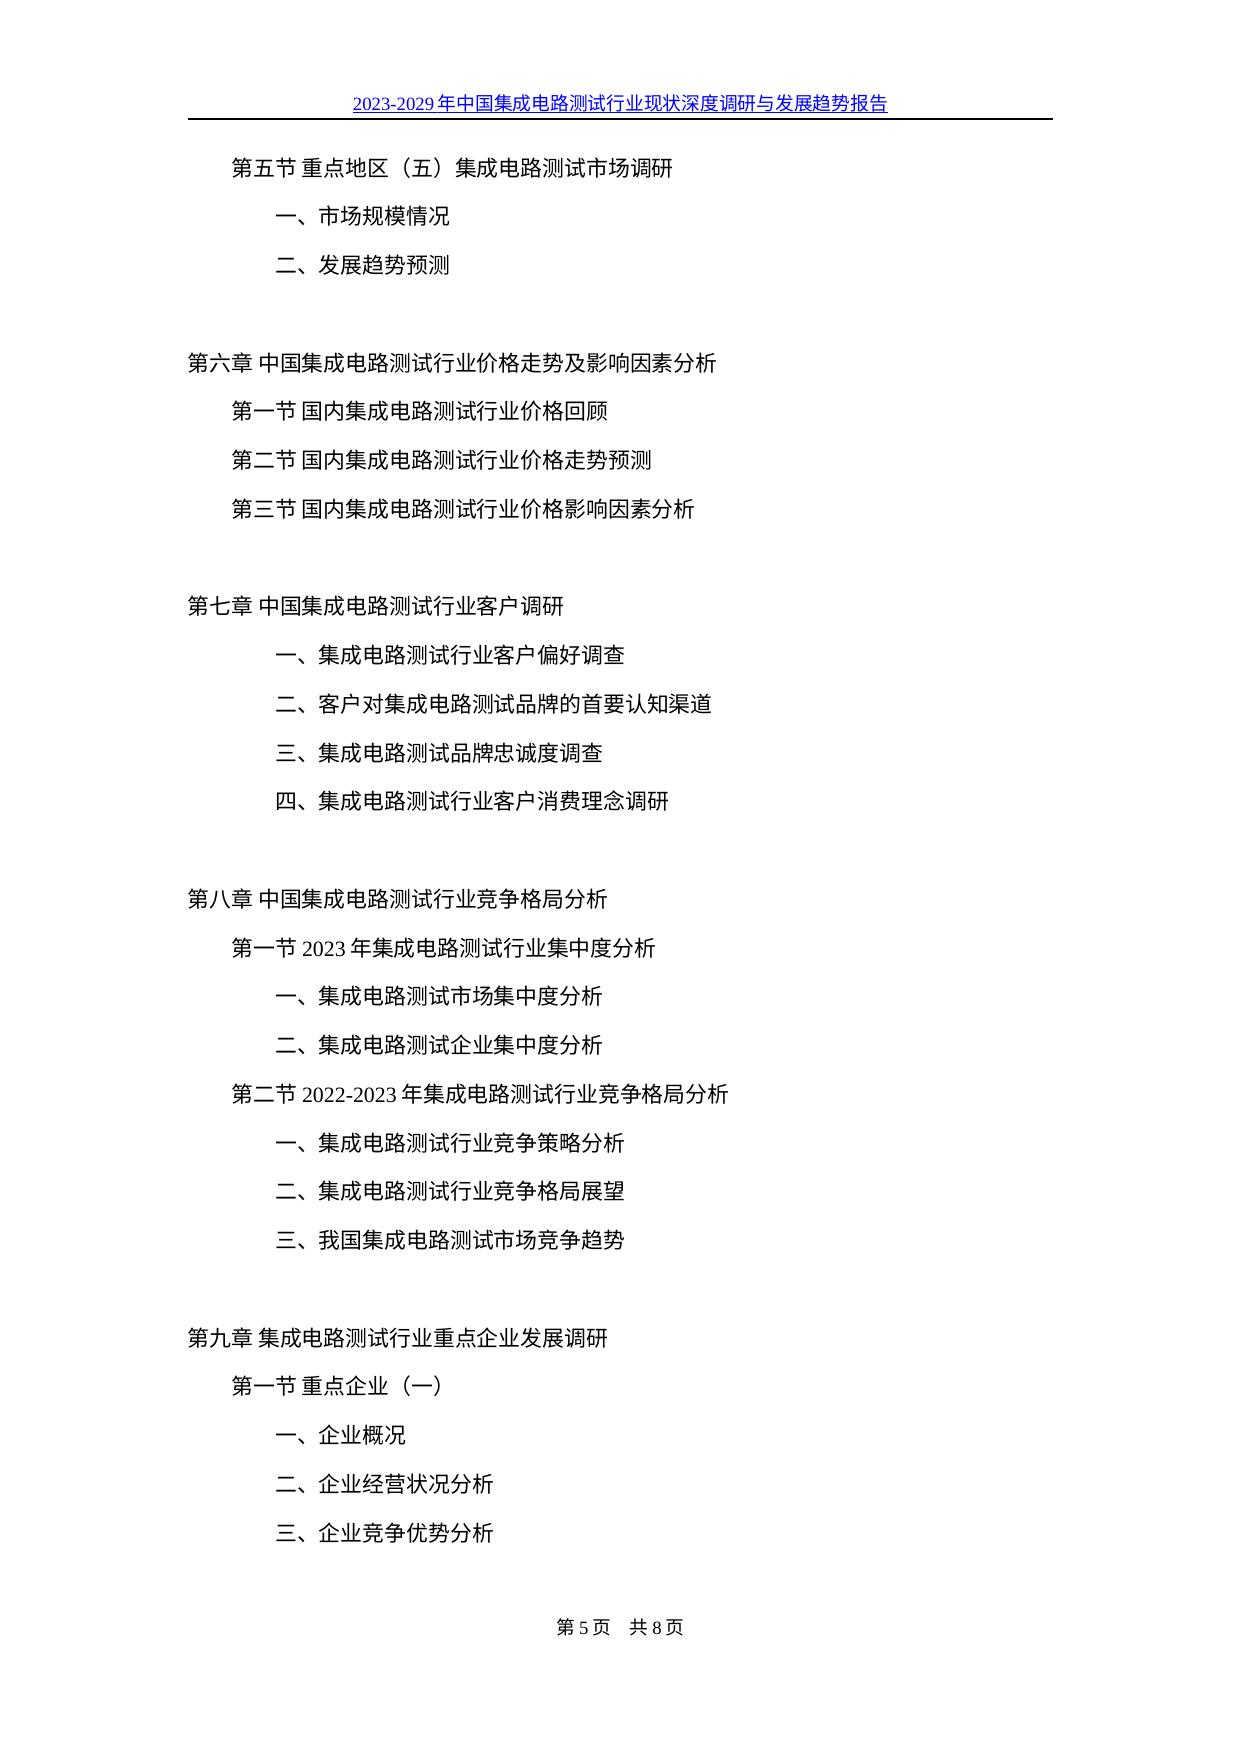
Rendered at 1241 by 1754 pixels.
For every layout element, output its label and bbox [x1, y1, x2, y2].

text [187, 150, 1053, 1548]
